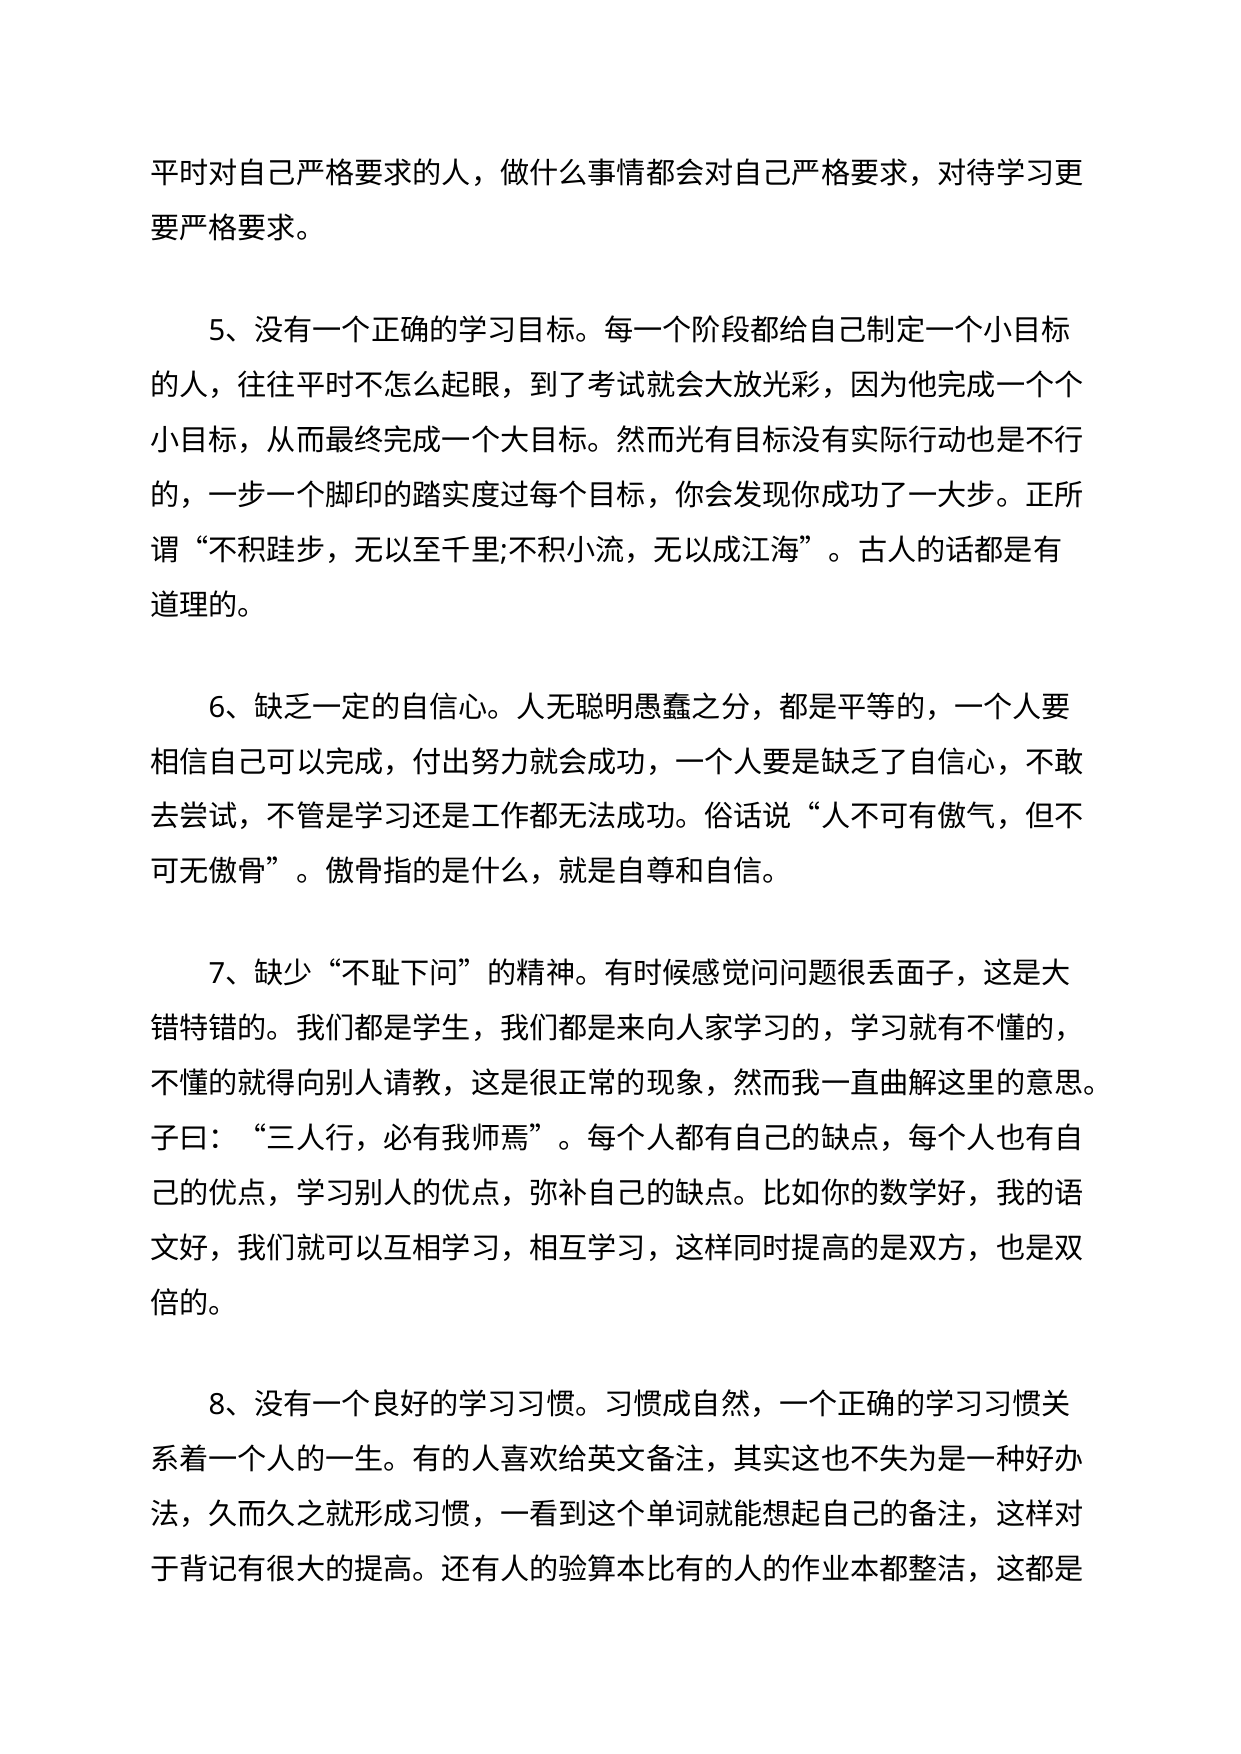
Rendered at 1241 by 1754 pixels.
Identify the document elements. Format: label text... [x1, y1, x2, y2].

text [150, 150, 1090, 247]
text 6、缺乏一定的自信心。人无聪明愚蠢之分，都是平等的，一个人要相信自己可以完成，付出努力就会成功，一个人要是缺乏了自信心，不敢去尝试，不管是学习还是工作都无法成功。俗话说“人不可有傲气，但不可无傲骨”。傲骨指的是什么，就是自尊和自信。 [150, 683, 1090, 890]
text 5、没有一个正确的学习目标。每一个阶段都给自己制定一个小目标的人，往往平时不怎么起眼，到了考试就会大放光彩，因为他完成一个个小目标，从而最终完成一个大目标。然而光有目标没有实际行动也是不行的，一步一个脚印的踏实度过每个目标，你会发现你成功了一大步。正所谓“不积跬步，无以至千里;不积小流，无以成江海”。古人的话都是有道理的。 [150, 307, 1090, 624]
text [150, 1381, 1090, 1588]
text 7、缺少“不耻下问”的精神。有时候感觉问问题很丢面子，这是大错特错的。我们都是学生，我们都是来向人家学习的，学习就有不懂的，不懂的就得向别人请教，这是很正常的现象，然而我一直曲解这里的意思。子曰：“三人行，必有我师焉”。每个人都有自己的缺点，每个人也有自己的优点，学习别人的优点，弥补自己的缺点。比如你的数学好，我的语文好，我们就可以互相学习，相互学习，这样同时提高的是双方，也是双倍的。 [150, 950, 1090, 1321]
